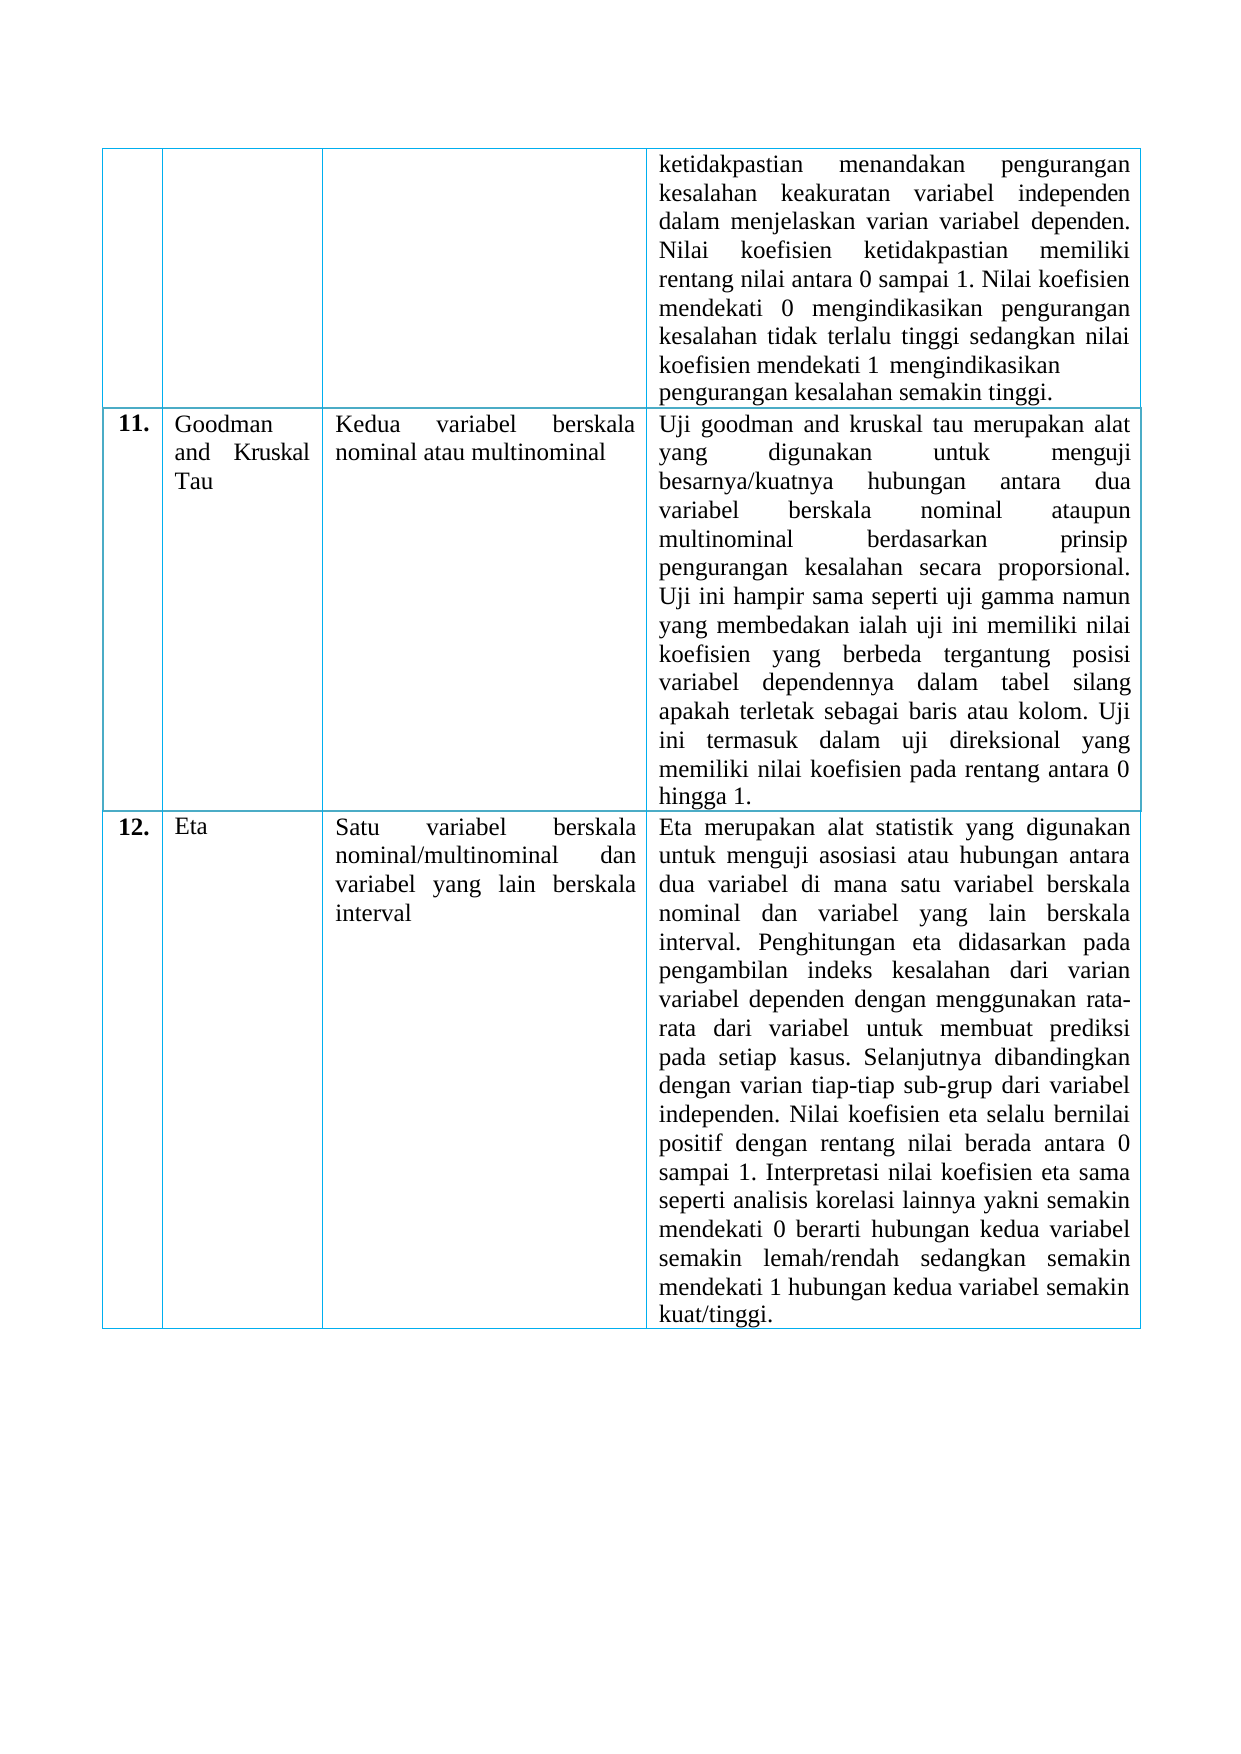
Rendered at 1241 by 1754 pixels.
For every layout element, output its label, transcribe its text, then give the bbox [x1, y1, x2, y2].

table_cell Satu variabel berskala nominal/multinominal dan variabel yang lain berskala interval [323, 812, 646, 1328]
table_cell Eta [163, 812, 322, 1328]
table_header [163, 149, 322, 407]
table_cell Uji goodman and kruskal tau merupakan alat yang digunakan untuk menguji besarnya/kuatnya hubungan antara dua variabel berskala nominal ataupun multinominal berdasarkan prinsip pengurangan kesalahan secara proporsional. Uji ini hampir sama seperti uji gamma namun yang membedakan ialah uji ini memiliki nilai koefisien yang berbeda tergantung posisi variabel dependennya dalam tabel silang apakah terletak sebagai baris atau kolom. Uji ini termasuk dalam uji direksional yang memiliki nilai koefisien pada rentang antara 0 hingga 1. [647, 409, 1140, 810]
table_header [323, 149, 646, 407]
table_cell 12. [103, 812, 162, 1328]
table_cell Kedua variabel berskala nominal atau multinominal [323, 409, 646, 810]
table_cell Goodman and Kruskal Tau [163, 409, 322, 810]
table_header ketidakpastian menandakan pengurangan kesalahan keakuratan variabel independen dalam menjelaskan varian variabel dependen. Nilai koefisien ketidakpastian memiliki rentang nilai antara 0 sampai 1. Nilai koefisien mendekati 0 mengindikasikan pengurangan kesalahan tidak terlalu tinggi sedangkan nilai koefisien mendekati 1 mengindikasikan pengurangan kesalahan semakin tinggi. [647, 149, 1140, 407]
table_cell 11. [104, 409, 162, 810]
table_cell Eta merupakan alat statistik yang digunakan untuk menguji asosiasi atau hubungan antara dua variabel di mana satu variabel berskala nominal dan variabel yang lain berskala interval. Penghitungan eta didasarkan pada pengambilan indeks kesalahan dari varian variabel dependen dengan menggunakan rata- rata dari variabel untuk membuat prediksi pada setiap kasus. Selanjutnya dibandingkan dengan varian tiap-tiap sub-grup dari variabel independen. Nilai koefisien eta selalu bernilai positif dengan rentang nilai berada antara 0 sampai 1. Interpretasi nilai koefisien eta sama seperti analisis korelasi lainnya yakni semakin mendekati 0 berarti hubungan kedua variabel semakin lemah/rendah sedangkan semakin mendekati 1 hubungan kedua variabel semakin kuat/tinggi. [647, 812, 1140, 1328]
table_header [103, 149, 162, 407]
